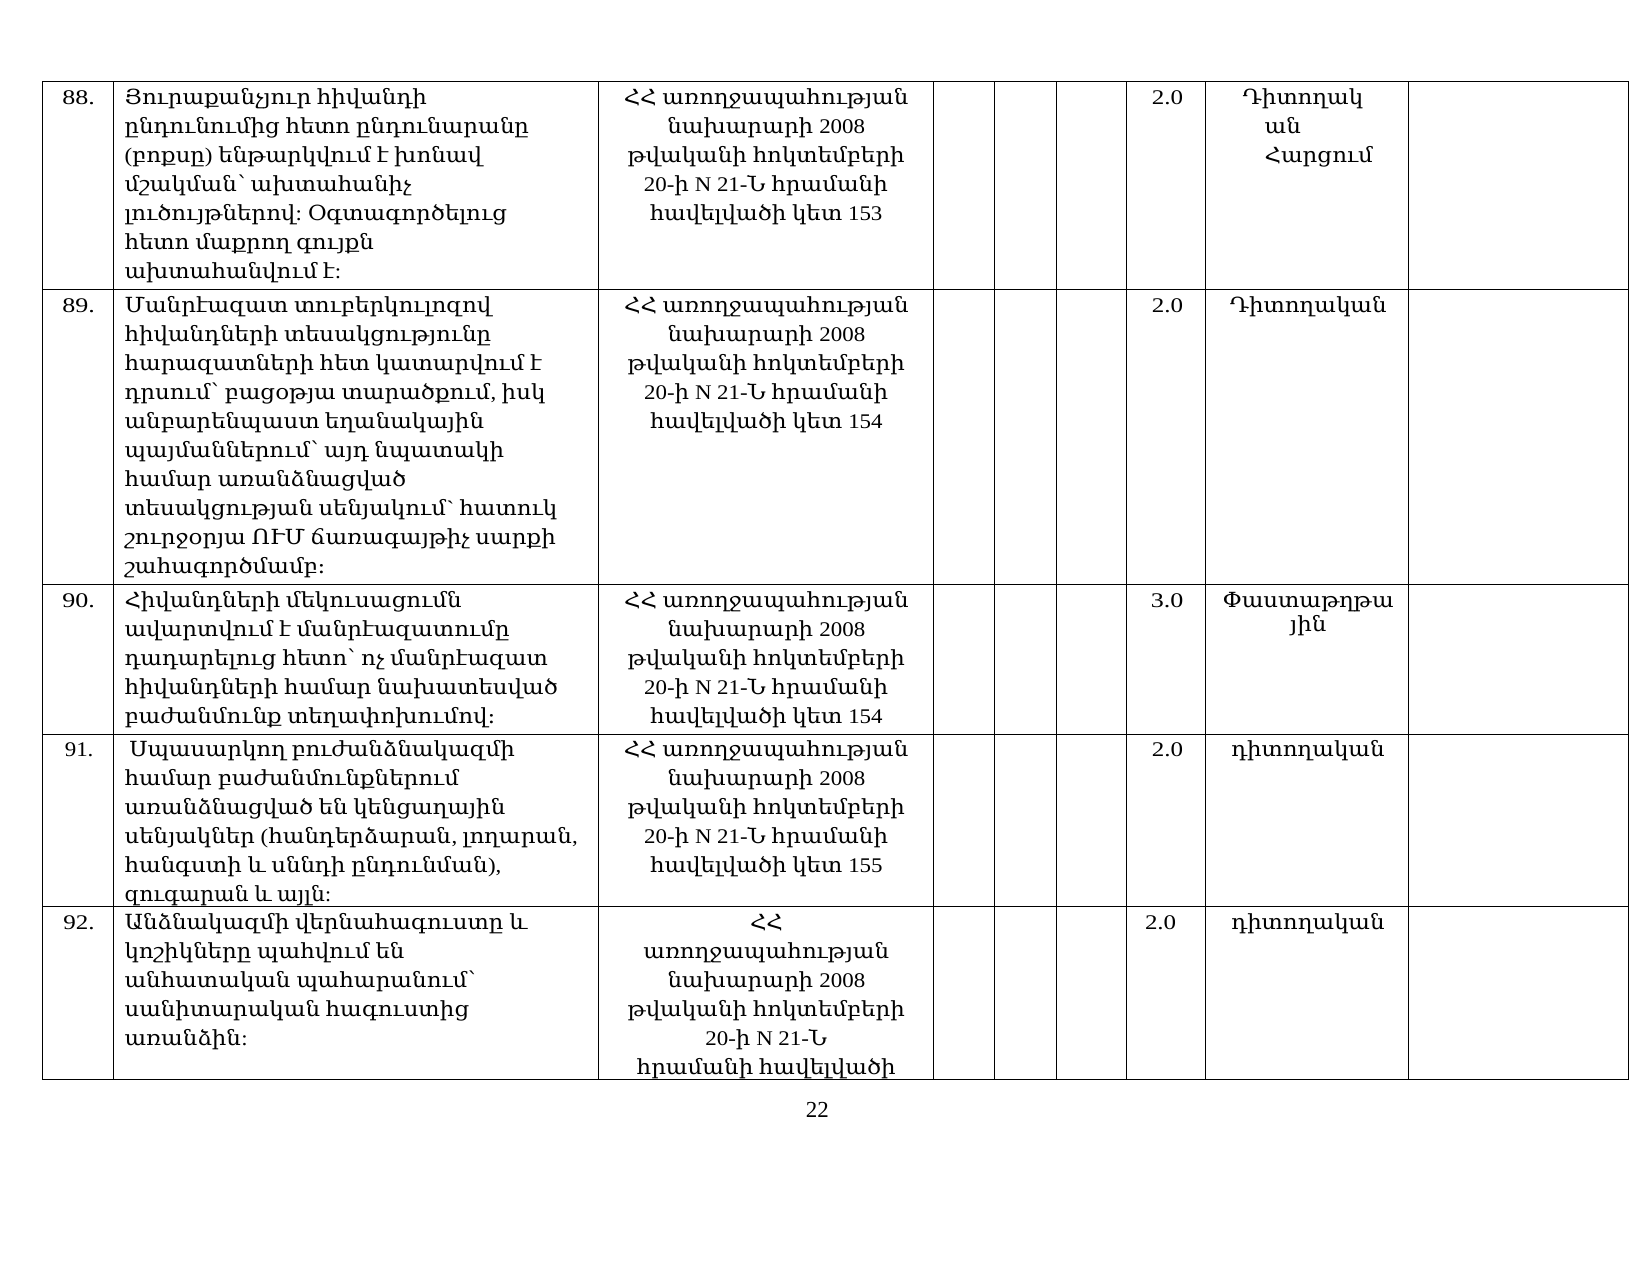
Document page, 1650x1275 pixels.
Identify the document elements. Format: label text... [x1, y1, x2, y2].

table_cell [995, 290, 1056, 584]
table_cell Մանրէազատ տուբերկուլոզով հիվանդների տեսակցությունը հարազատների հետ կատարվում է դրսում՝ բացօթյա տարածքում, իսկ անբարենպաստ եղանակային պայմաններում՝ այդ նպատակի համար առանձնացված տեսակցության սենյակում` հատուկ շուրջօրյա ՈՒՄ ճառագայթիչ սարքի շահագործմամբ։ [114, 290, 598, 584]
table_header [995, 82, 1056, 289]
table_cell Դիտողական [1206, 290, 1408, 584]
table_cell [1409, 290, 1628, 584]
table_cell [995, 585, 1056, 733]
table_cell 91. [43, 735, 113, 906]
table_cell Փաստաթղթային [1206, 585, 1408, 733]
table_cell [1057, 735, 1126, 906]
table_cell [114, 907, 598, 1079]
table_header 88. [43, 82, 113, 289]
table_cell [1409, 585, 1628, 733]
table_cell Հիվանդների մեկուսացումն ավարտվում է մանրէազատումը դադարելուց հետո՝ ոչ մանրէազատ հիվանդների համար նախատեսված բաժանմունք տեղափոխումով։ [114, 585, 598, 733]
table_cell [934, 735, 994, 906]
table_header Յուրաքանչյուր հիվանդի ընդունումից հետո ընդունարանը (բոքսը) ենթարկվում է խոնավ մշակման՝ ախտահանիչ լուծույթներով: Օգտագործելուց հետո մաքրող գույքն ախտահանվում է: [114, 82, 598, 289]
table_header Դիտողական Հարցում [1206, 82, 1408, 289]
table_header [1409, 82, 1628, 289]
table_cell [1409, 735, 1628, 906]
table_header 2.0 [1127, 82, 1205, 289]
table_header [1057, 82, 1126, 289]
table_cell 2.0 [1127, 735, 1205, 906]
table_cell ՀՀ առողջապահության նախարարի 2008 թվականի հոկտեմբերի 20-ի N 21-Ն հրամանի հավելվածի կետ 154 [599, 290, 933, 584]
table_cell [1057, 290, 1126, 584]
table_cell 92. [43, 907, 113, 1079]
table_cell Սպասարկող բուժանձնակազմի համար բաժանմունքներում առանձնացված են կենցաղային սենյակներ (հանդերձարան, լողարան, հանգստի և սննդի ընդունման), զուգարան և այլն: [114, 735, 598, 906]
table_cell [995, 907, 1056, 1079]
table_cell [934, 290, 994, 584]
table_cell ՀՀ առողջապահության նախարարի 2008 թվականի հոկտեմբերի 20-ի N 21-Ն հրամանի հավելվածի կետ 154 [599, 585, 933, 733]
table_cell 90. [43, 585, 113, 733]
table_cell 2.0 [1127, 907, 1205, 1079]
table_header [934, 82, 994, 289]
table_cell [934, 907, 994, 1079]
table_cell 3.0 [1127, 585, 1205, 733]
table_cell դիտողական [1206, 735, 1408, 906]
table_cell դիտողական [1206, 907, 1408, 1079]
table_cell [995, 735, 1056, 906]
table_cell [1057, 907, 1126, 1079]
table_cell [599, 907, 933, 1079]
table_cell [934, 585, 994, 733]
table_cell ՀՀ առողջապահության նախարարի 2008 թվականի հոկտեմբերի 20-ի N 21-Ն հրամանի հավելվածի կետ 155 [599, 735, 933, 906]
table_cell [1409, 907, 1628, 1079]
table_cell [1057, 585, 1126, 733]
table_cell 89. [43, 290, 113, 584]
table_cell 2.0 [1127, 290, 1205, 584]
table_header ՀՀ առողջապահության նախարարի 2008 թվականի հոկտեմբերի 20-ի N 21-Ն հրամանի հավելվածի կետ 153 [599, 82, 933, 289]
